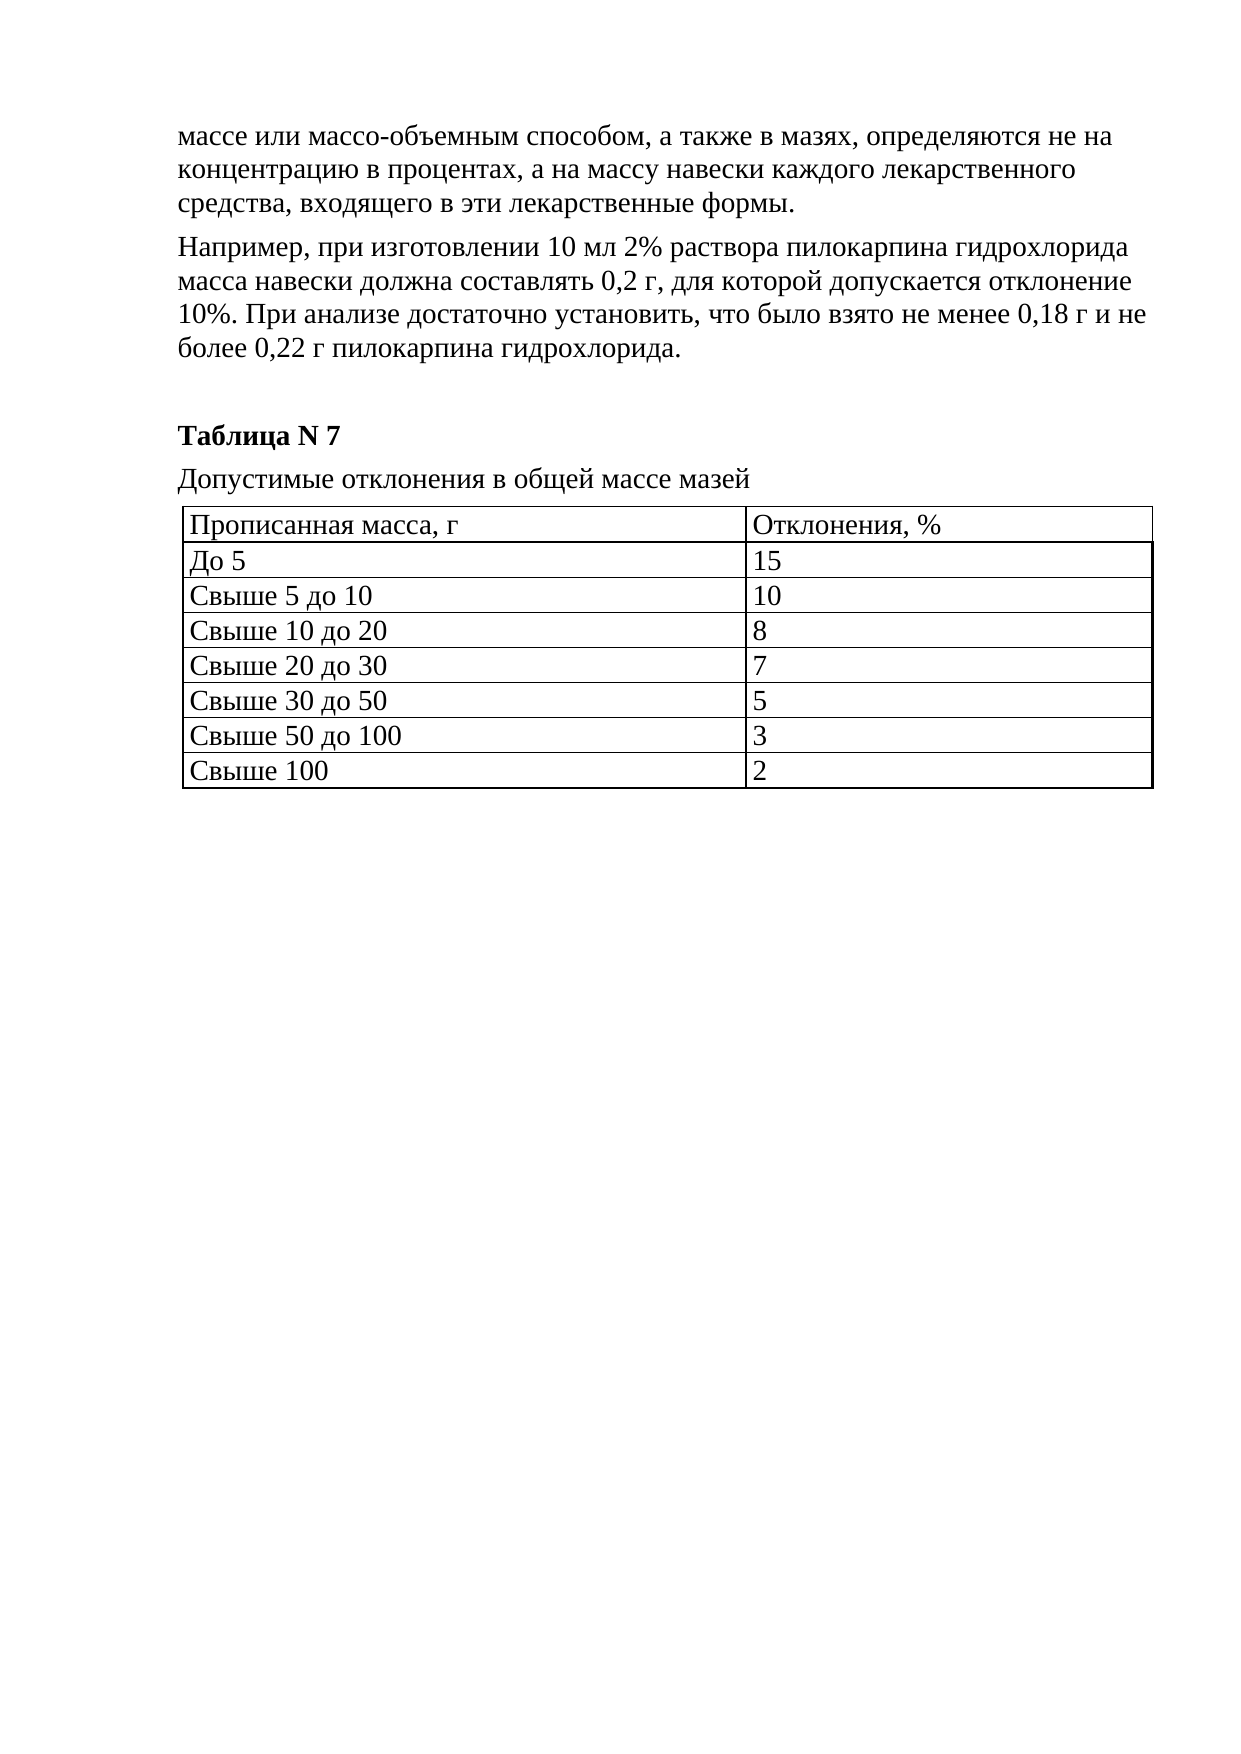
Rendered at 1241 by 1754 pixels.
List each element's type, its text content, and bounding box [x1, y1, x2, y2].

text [177, 118, 1152, 219]
table_cell 15 [747, 543, 1151, 576]
table_cell Свыше 100 [184, 753, 745, 787]
text Таблица N 7 [177, 418, 1152, 451]
table_cell Свыше 10 до 20 [184, 613, 745, 647]
table_cell 3 [747, 718, 1151, 752]
table_cell 10 [747, 578, 1151, 611]
table_header Отклонения, % [747, 507, 1152, 541]
table_cell 8 [747, 613, 1151, 647]
table_cell Свыше 30 до 50 [184, 683, 745, 717]
text Например, при изготовлении 10 мл 2% раствора пилокарпина гидрохлорида масса навески должна составлять 0,2 г, для которой допускается отклонение 10%. При анализе достаточно установить, что было взято не менее 0,18 г и не более 0,22 г пилокарпина гидрохлорида. [177, 229, 1152, 363]
table_cell Свыше 20 до 30 [184, 648, 745, 682]
table_cell До 5 [184, 543, 745, 576]
table_cell Свыше 5 до 10 [184, 578, 745, 611]
table_cell 7 [747, 648, 1151, 682]
table_cell 5 [747, 683, 1151, 717]
table_header Прописанная масса, г [184, 507, 745, 541]
table_cell 2 [747, 753, 1151, 787]
text Допустимые отклонения в общей массе мазей [177, 462, 1152, 495]
table_cell Свыше 50 до 100 [184, 718, 745, 752]
